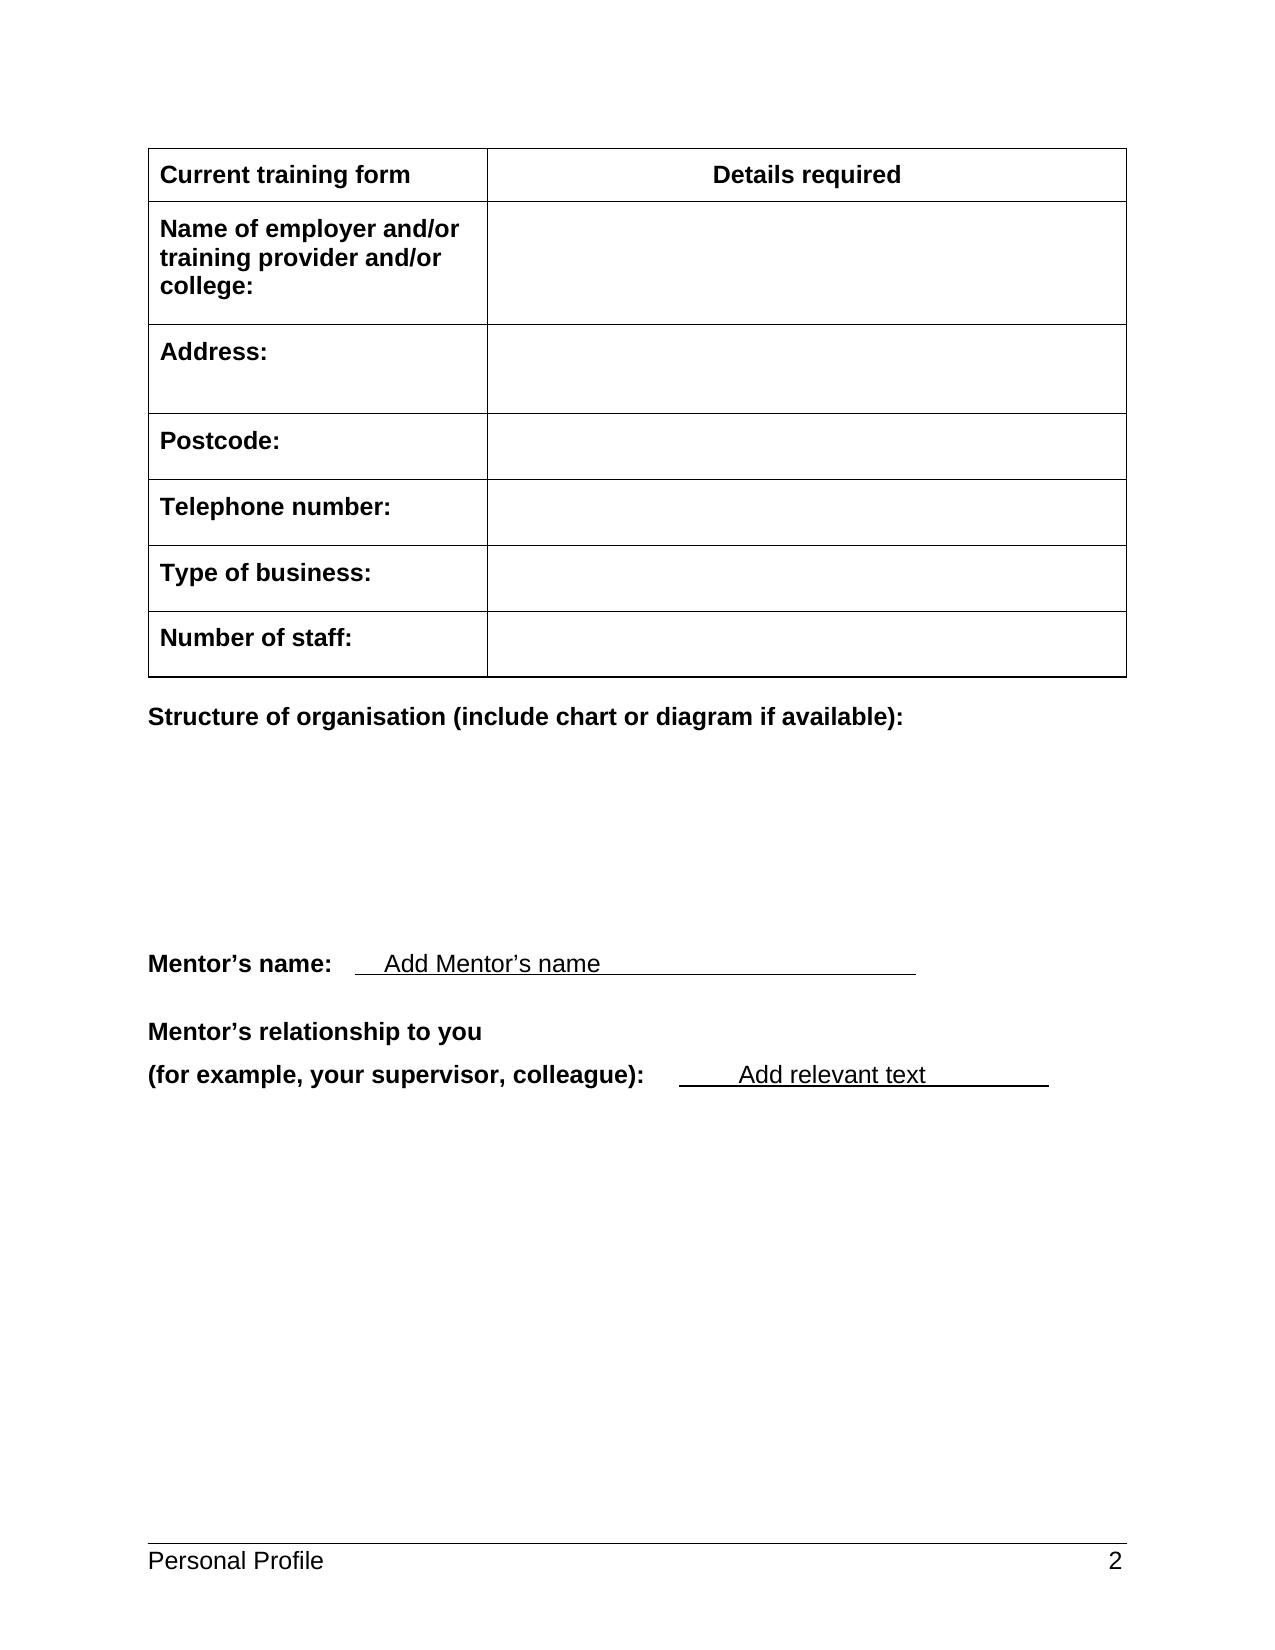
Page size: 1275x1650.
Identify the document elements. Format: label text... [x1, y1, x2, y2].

table_cell Address: [149, 325, 487, 413]
table_cell Type of business: [149, 546, 487, 611]
table_cell Number of staff: [149, 612, 487, 676]
table_cell [488, 325, 1126, 413]
text Mentor’s name: Add Mentor’s name [148, 949, 1127, 978]
table_cell Postcode: [149, 414, 487, 479]
table_cell [488, 414, 1126, 479]
table_header Details required [488, 149, 1126, 201]
table_cell [488, 480, 1126, 545]
table_cell Telephone number: [149, 480, 487, 545]
table_cell [488, 612, 1126, 676]
table_cell [488, 546, 1126, 611]
text Mentor’s relationship to you (for example, your supervisor, colleague): Add relevant text [148, 1017, 1127, 1089]
table_cell [488, 202, 1126, 324]
table_cell Name of employer and/or training provider and/or college: [149, 202, 487, 324]
text Structure of organisation (include chart or diagram if available): [148, 702, 1127, 731]
table_header Current training form [149, 149, 487, 201]
